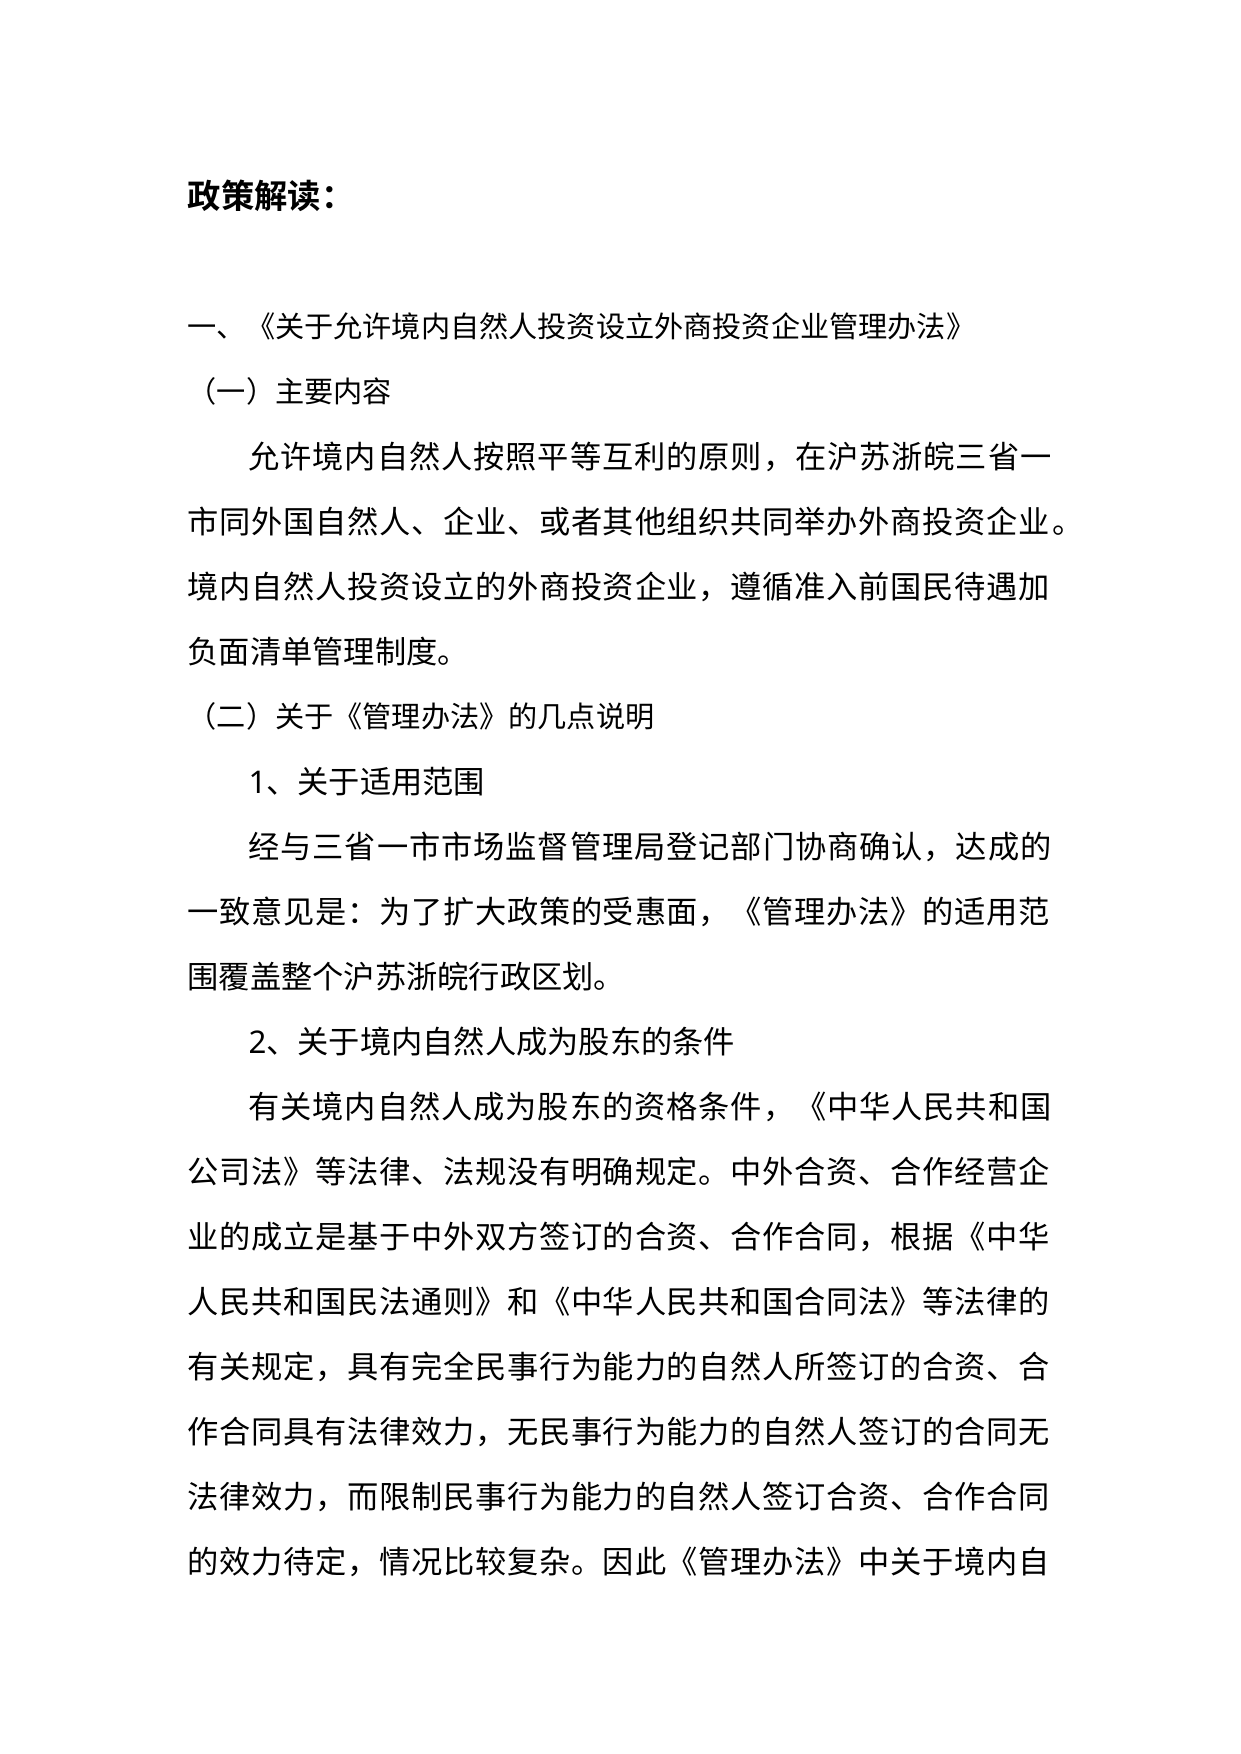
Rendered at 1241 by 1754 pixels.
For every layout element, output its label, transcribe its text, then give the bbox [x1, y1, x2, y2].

text 经与三省一市市场监督管理局登记部门协商确认，达成的一致意见是：为了扩大政策的受惠面，《管理办法》的适用范围覆盖整个沪苏浙皖行政区划。 [187, 812, 1053, 1007]
text （一）主要内容 [187, 357, 1053, 422]
text 2、关于境内自然人成为股东的条件 [187, 1007, 1053, 1072]
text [187, 1072, 1053, 1592]
text 允许境内自然人按照平等互利的原则，在沪苏浙皖三省一市同外国自然人、企业、或者其他组织共同举办外商投资企业。境内自然人投资设立的外商投资企业，遵循准入前国民待遇加负面清单管理制度。 [187, 422, 1053, 682]
text （二）关于《管理办法》的几点说明 [187, 682, 1053, 747]
text 政策解读： [187, 162, 1053, 227]
text 一、《关于允许境内自然人投资设立外商投资企业管理办法》 [187, 292, 1053, 357]
text 1、关于适用范围 [187, 747, 1053, 812]
